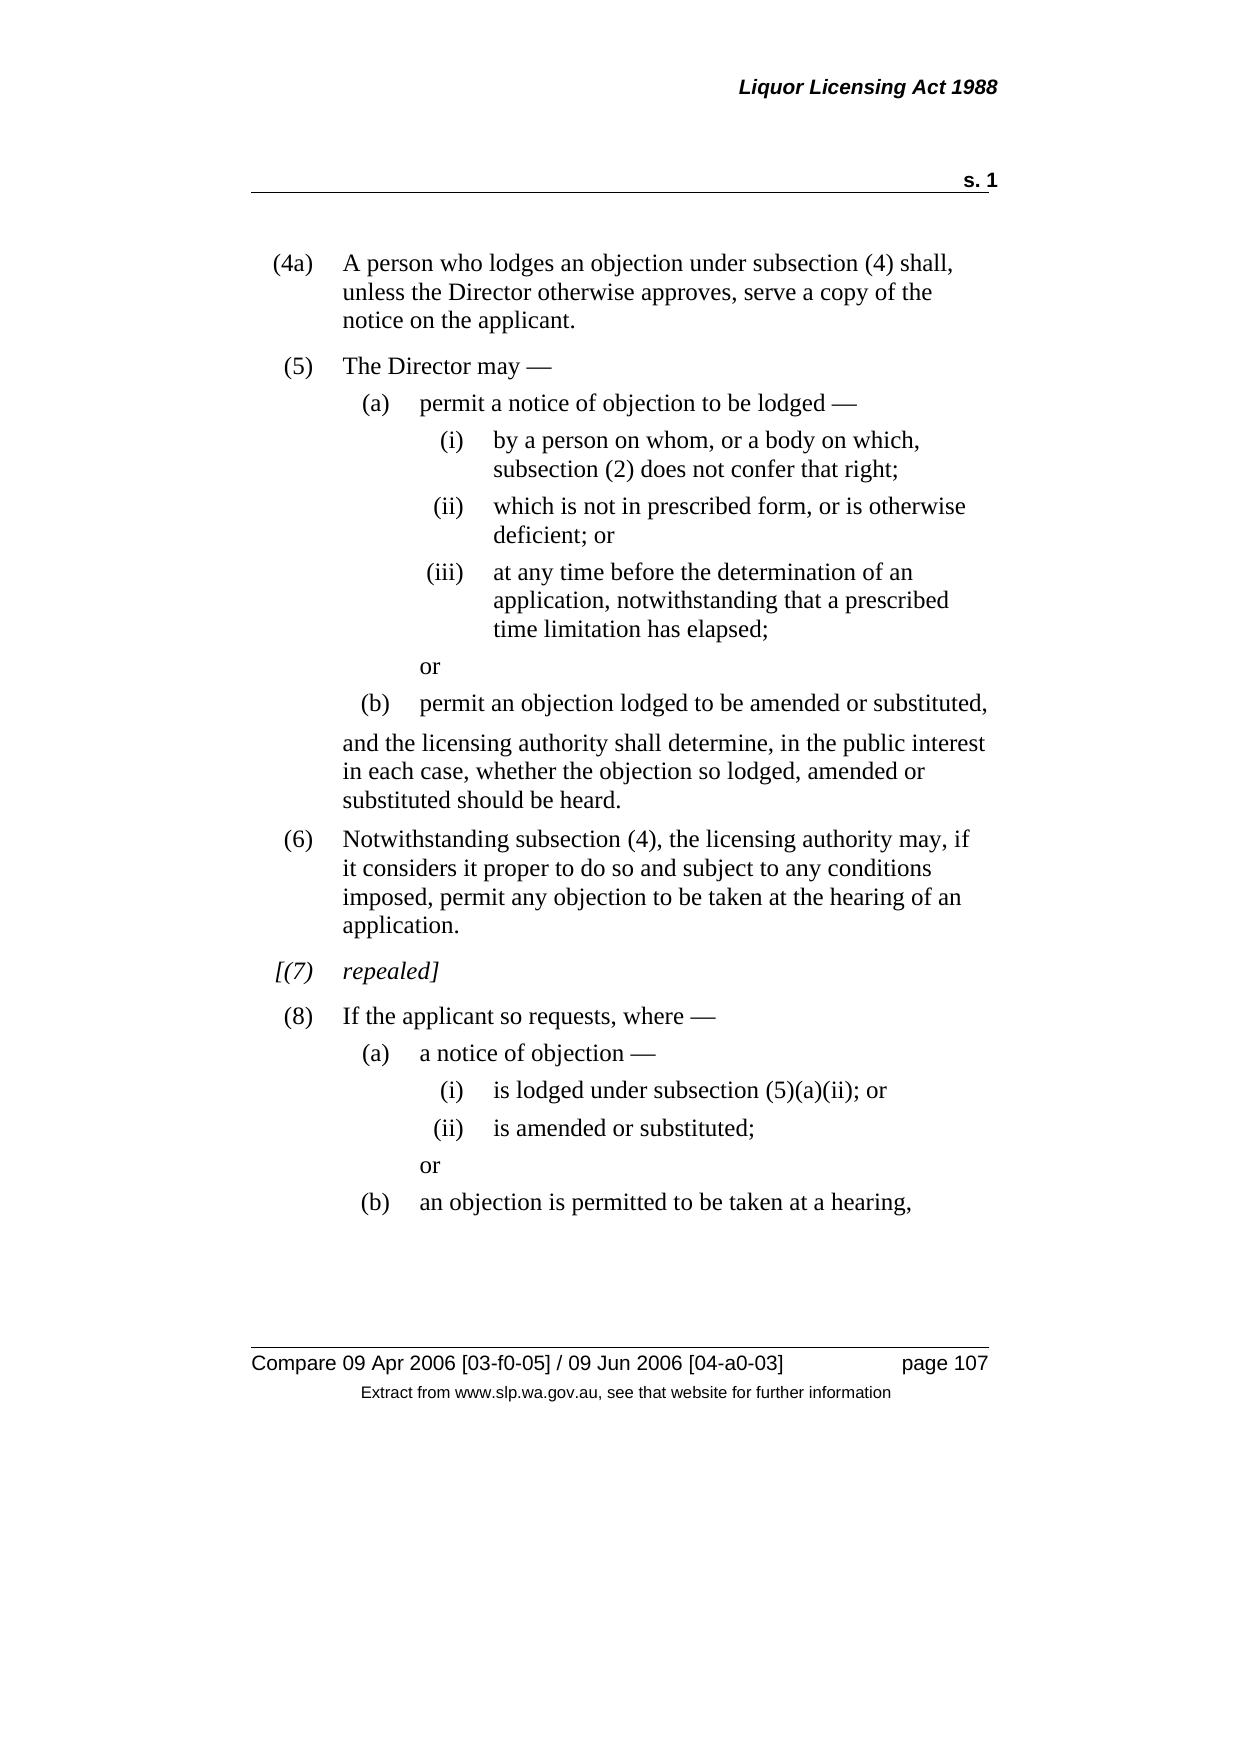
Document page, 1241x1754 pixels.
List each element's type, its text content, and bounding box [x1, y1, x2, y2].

text (8) If the applicant so requests, where — [251, 1001, 989, 1030]
text or [251, 1150, 989, 1178]
text (a) permit a notice of objection to be lodged — [251, 388, 989, 417]
text (b) permit an objection lodged to be amended or substituted, [251, 688, 989, 717]
text or [251, 651, 989, 680]
text (ii) which is not in prescribed form, or is otherwise deficient; or [251, 491, 989, 548]
text (b) an objection is permitted to be taken at a hearing, [251, 1187, 989, 1216]
text (i) is lodged under subsection (5)(a)(ii); or [251, 1076, 989, 1104]
text (ii) is amended or substituted; [251, 1113, 989, 1141]
text (i) by a person on whom, or a body on which, subsection (2) does not confer that right; [251, 425, 989, 483]
text (iii) at any time before the determination of an application, notwithstanding that a prescribed time limitation has elapsed; [251, 557, 989, 643]
text (6) Notwithstanding subsection (4), the licensing authority may, if it considers it proper to do so and subject to any conditions imposed, permit any objection to be taken at the hearing of an application. [251, 824, 989, 939]
text (5) The Director may — [251, 351, 989, 380]
text [(7) repealed] [251, 956, 989, 985]
text and the licensing authority shall determine, in the public interest in each case, whether the objection so lodged, amended or substituted should be heard. [251, 728, 989, 814]
text (4a) A person who lodges an objection under subsection (4) shall, unless the Director otherwise approves, serve a copy of the notice on the applicant. [251, 248, 989, 334]
text (a) a notice of objection — [251, 1038, 989, 1067]
